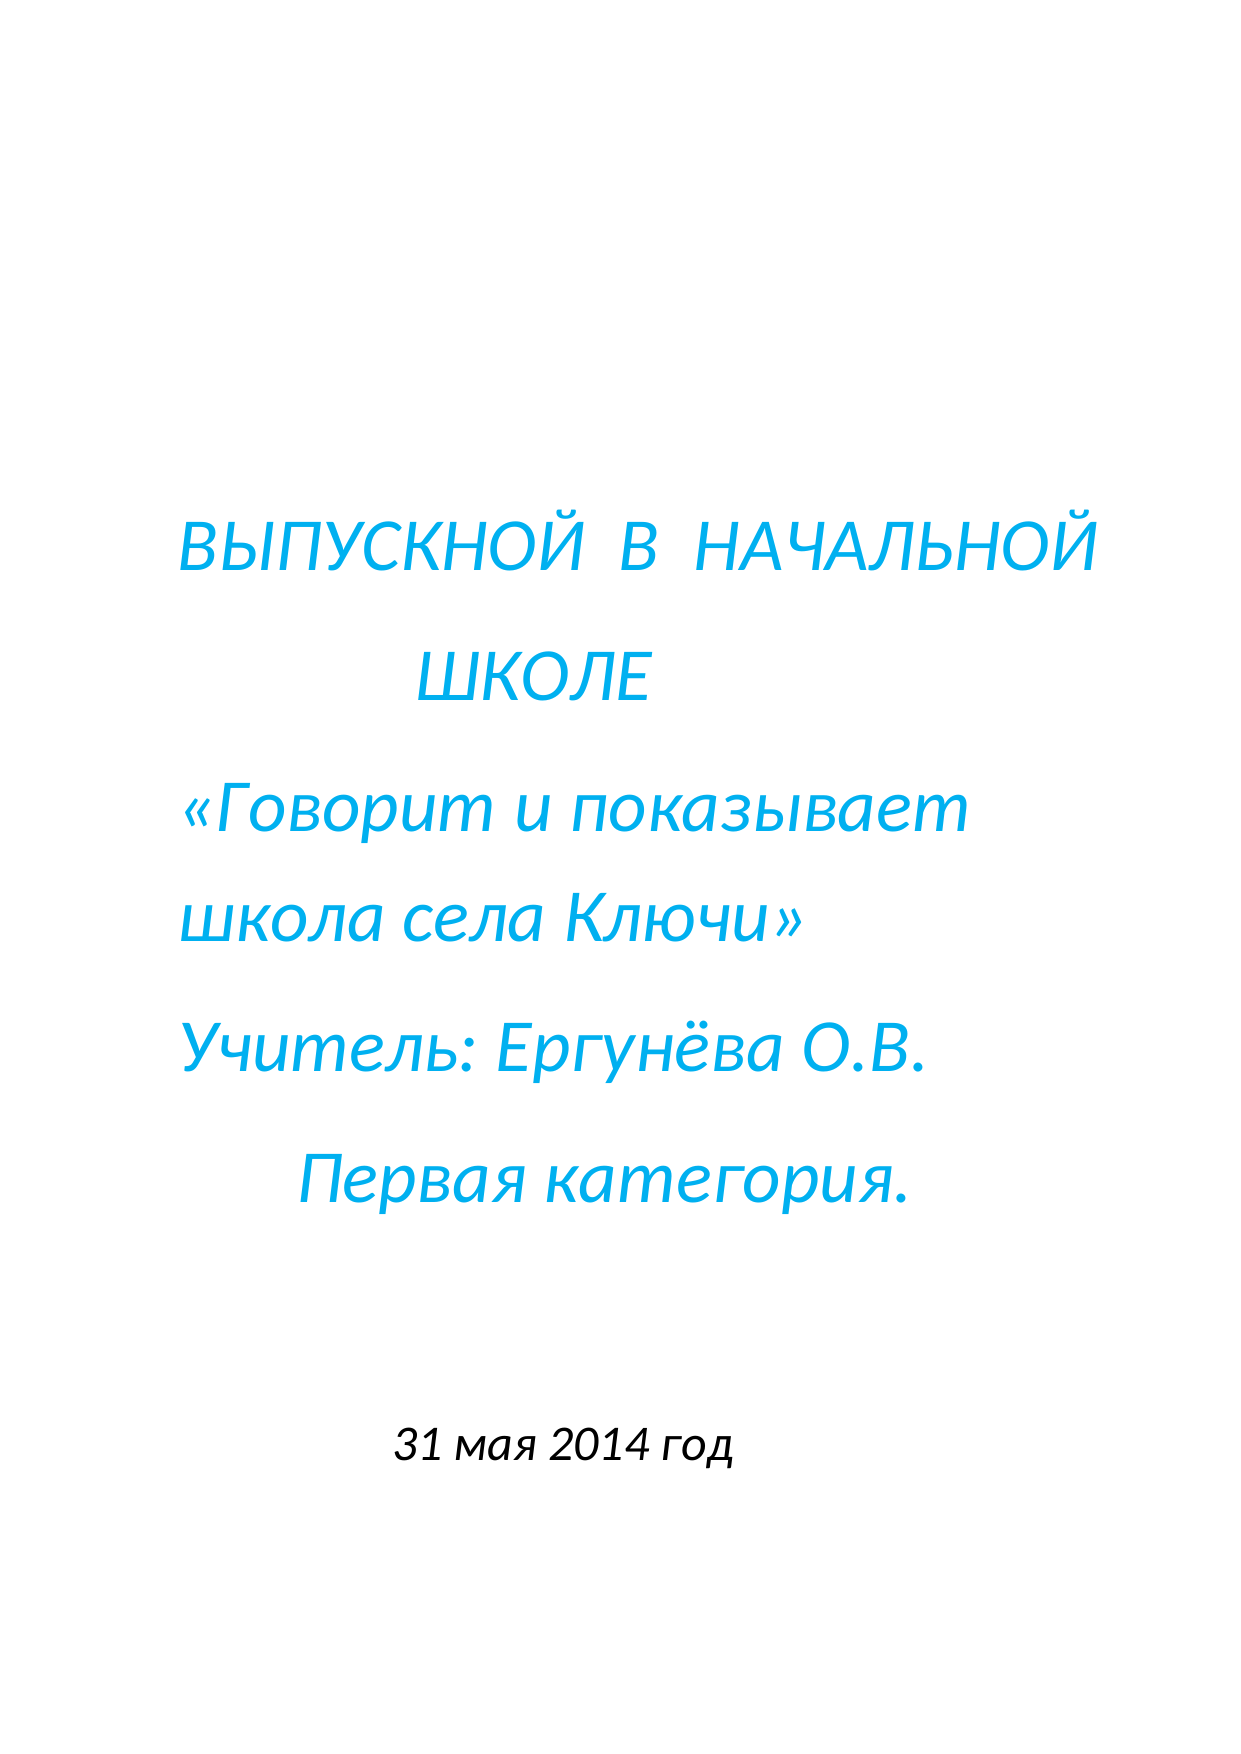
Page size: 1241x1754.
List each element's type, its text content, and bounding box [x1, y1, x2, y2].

text Учитель: Ергунёва О.В. [177, 999, 1152, 1091]
text ШКОЛЕ [177, 628, 1152, 719]
text ВЫПУСКНОЙ В НАЧАЛЬНОЙ [177, 497, 1152, 589]
text «Говорит и показывает школа села Ключи» [177, 758, 1152, 960]
text 31 мая 2014 год [177, 1412, 1152, 1473]
text Первая категория. [177, 1129, 1152, 1221]
